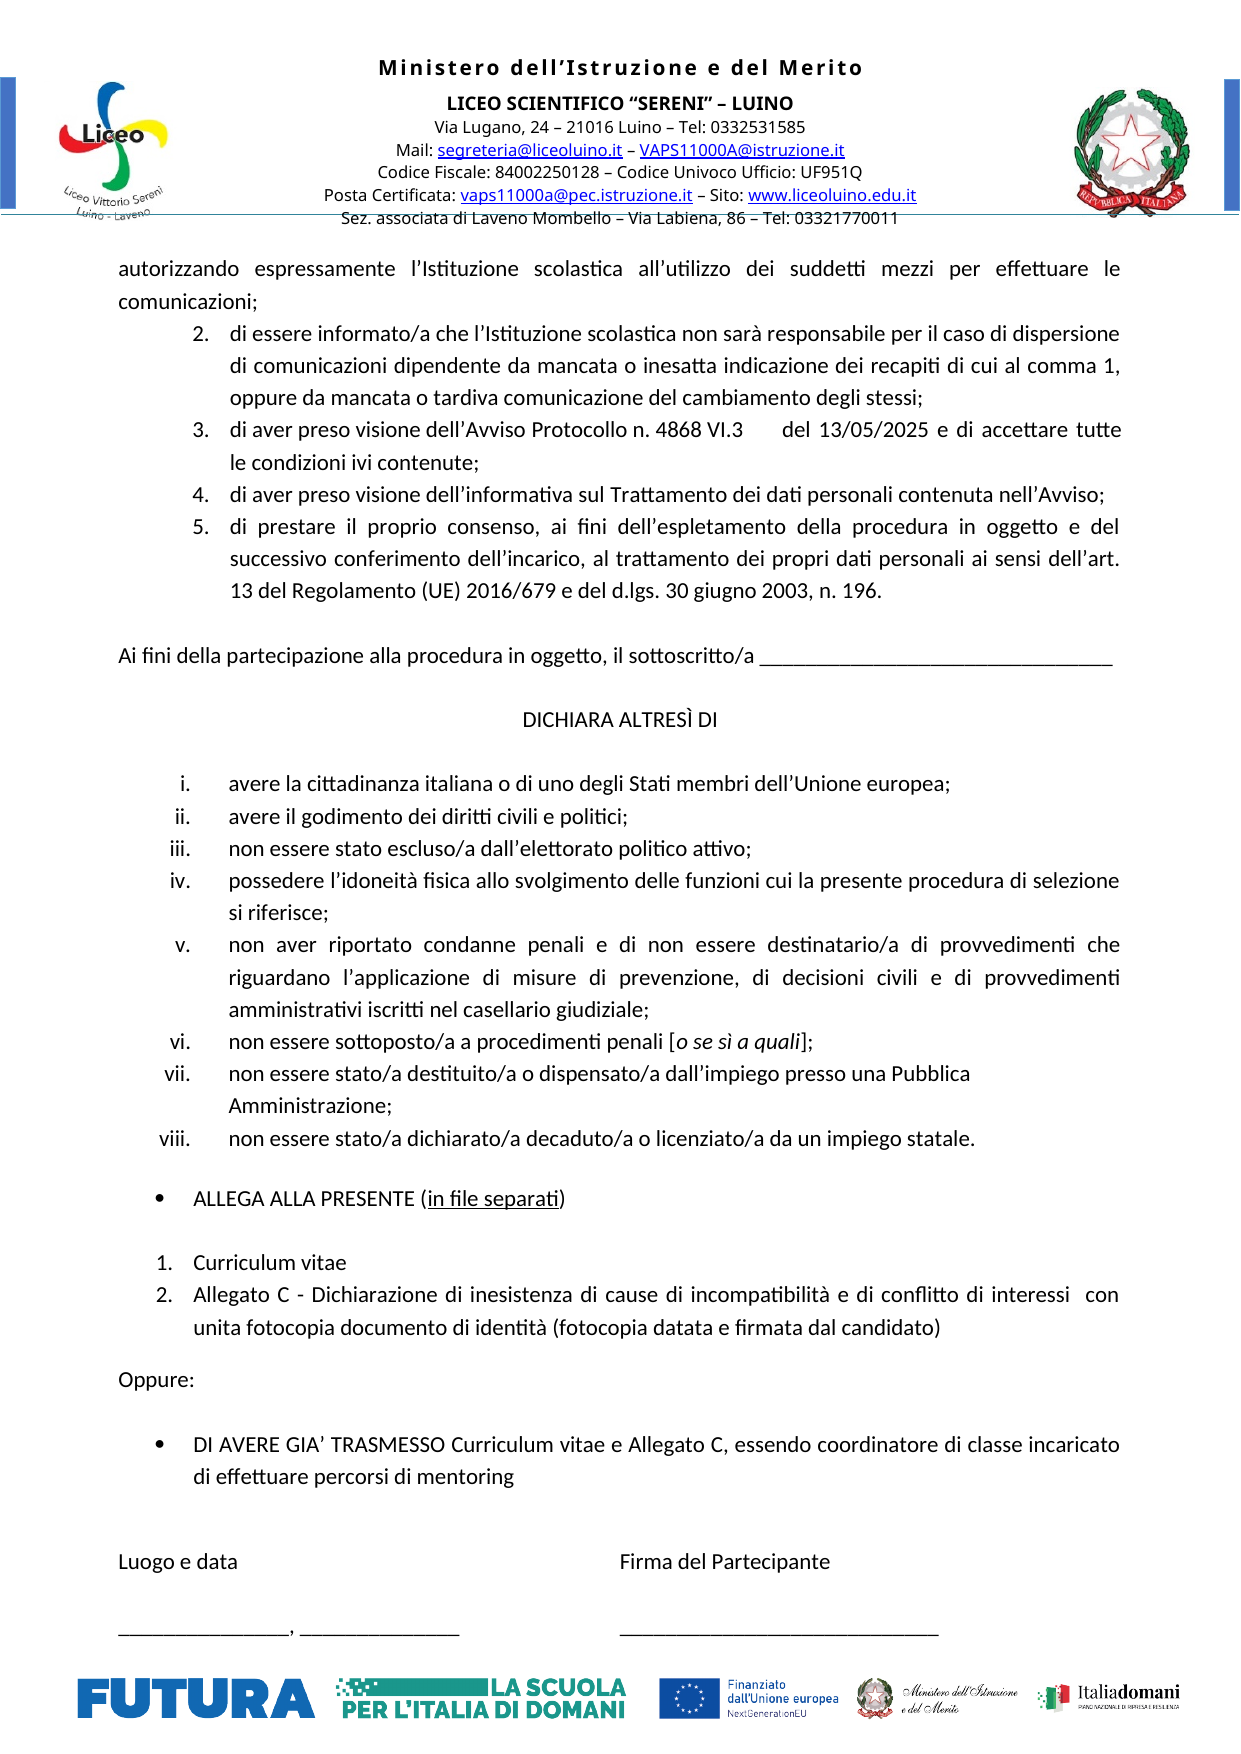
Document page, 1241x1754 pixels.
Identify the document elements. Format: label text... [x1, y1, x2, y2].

list Allegato C - Dichiarazione di inesistenza di cause di incompatibilità e di conflitto di interessi con unita fotocopia documento di identità (fotocopia datata e firmata dal candidato) [156, 1280, 1122, 1341]
list DI AVERE GIA’ TRASMESSO Curriculum vitae e Allegato C, essendo coordinatore di classe incaricato di effettuare percorsi di mentoring [156, 1430, 1122, 1490]
table_cell _______________, ______________ [107, 1579, 608, 1643]
table_header Luogo e data [107, 1548, 608, 1579]
picture [43, 81, 183, 214]
list di prestare il proprio consenso, ai fini dell’espletamento della procedura in oggetto e del successivo conferimento dell’incarico, al trattamento dei propri dati personali ai sensi dell’art. 13 del Regolamento (UE) 2016/679 e del d.lgs. 30 giugno 2003, n. 196. [192, 512, 1122, 604]
table_header Firma del Partecipante [608, 1548, 1110, 1579]
text DICHIARA ALTRESÌ DI [118, 705, 1122, 733]
text Ai fini della partecipazione alla procedura in oggetto, il sottoscritto/a _______________________________ [118, 641, 1122, 669]
list di aver preso visione dell’informativa sul Trattamento dei dati personali contenuta nell’Avviso; [192, 480, 1122, 508]
list non essere sottoposto/a a procedimenti penali [o se sì a quali]; [191, 1027, 1122, 1055]
text Oppure: [118, 1366, 1122, 1394]
picture [43, 215, 183, 221]
list Curriculum vitae [156, 1248, 1122, 1276]
picture [75, 1675, 1182, 1722]
list di essere informato/a che l’Istituzione scolastica non sarà responsabile per il caso di dispersione di comunicazioni dipendente da mancata o inesatta indicazione dei recapiti di cui al comma 1, oppure da mancata o tardiva comunicazione del cambiamento degli stessi; [192, 319, 1122, 411]
list avere la cittadinanza italiana o di uno degli Stati membri dell’Unione europea; [191, 769, 1122, 798]
text autorizzando espressamente l’Istituzione scolastica all’utilizzo dei suddetti mezzi per effettuare le comunicazioni; [118, 254, 1122, 315]
picture [1069, 87, 1195, 214]
list non essere stato escluso/a dall’elettorato politico attivo; [191, 834, 1122, 862]
list avere il godimento dei diritti civili e politici; [191, 802, 1122, 830]
list non essere stato/a destituito/a o dispensato/a dall’impiego presso una Pubblica Amministrazione; [191, 1059, 1122, 1119]
list ALLEGA ALLA PRESENTE (in file separati) [156, 1184, 1122, 1212]
list di aver preso visione dell’Avviso Protocollo n. 4868 VI.3 del 13/05/2025 e di accettare tutte le condizioni ivi contenute; [192, 416, 1122, 476]
table_cell ____________________________ [608, 1579, 1110, 1643]
list non aver riportato condanne penali e di non essere destinatario/a di provvedimenti che riguardano l’applicazione di misure di prevenzione, di decisioni civili e di provvedimenti amministrativi iscritti nel casellario giudiziale; [191, 931, 1122, 1023]
list possedere l’idoneità fisica allo svolgimento delle funzioni cui la presente procedura di selezione si riferisce; [191, 866, 1122, 926]
list non essere stato/a dichiarato/a decaduto/a o licenziato/a da un impiego statale. [191, 1124, 1122, 1152]
